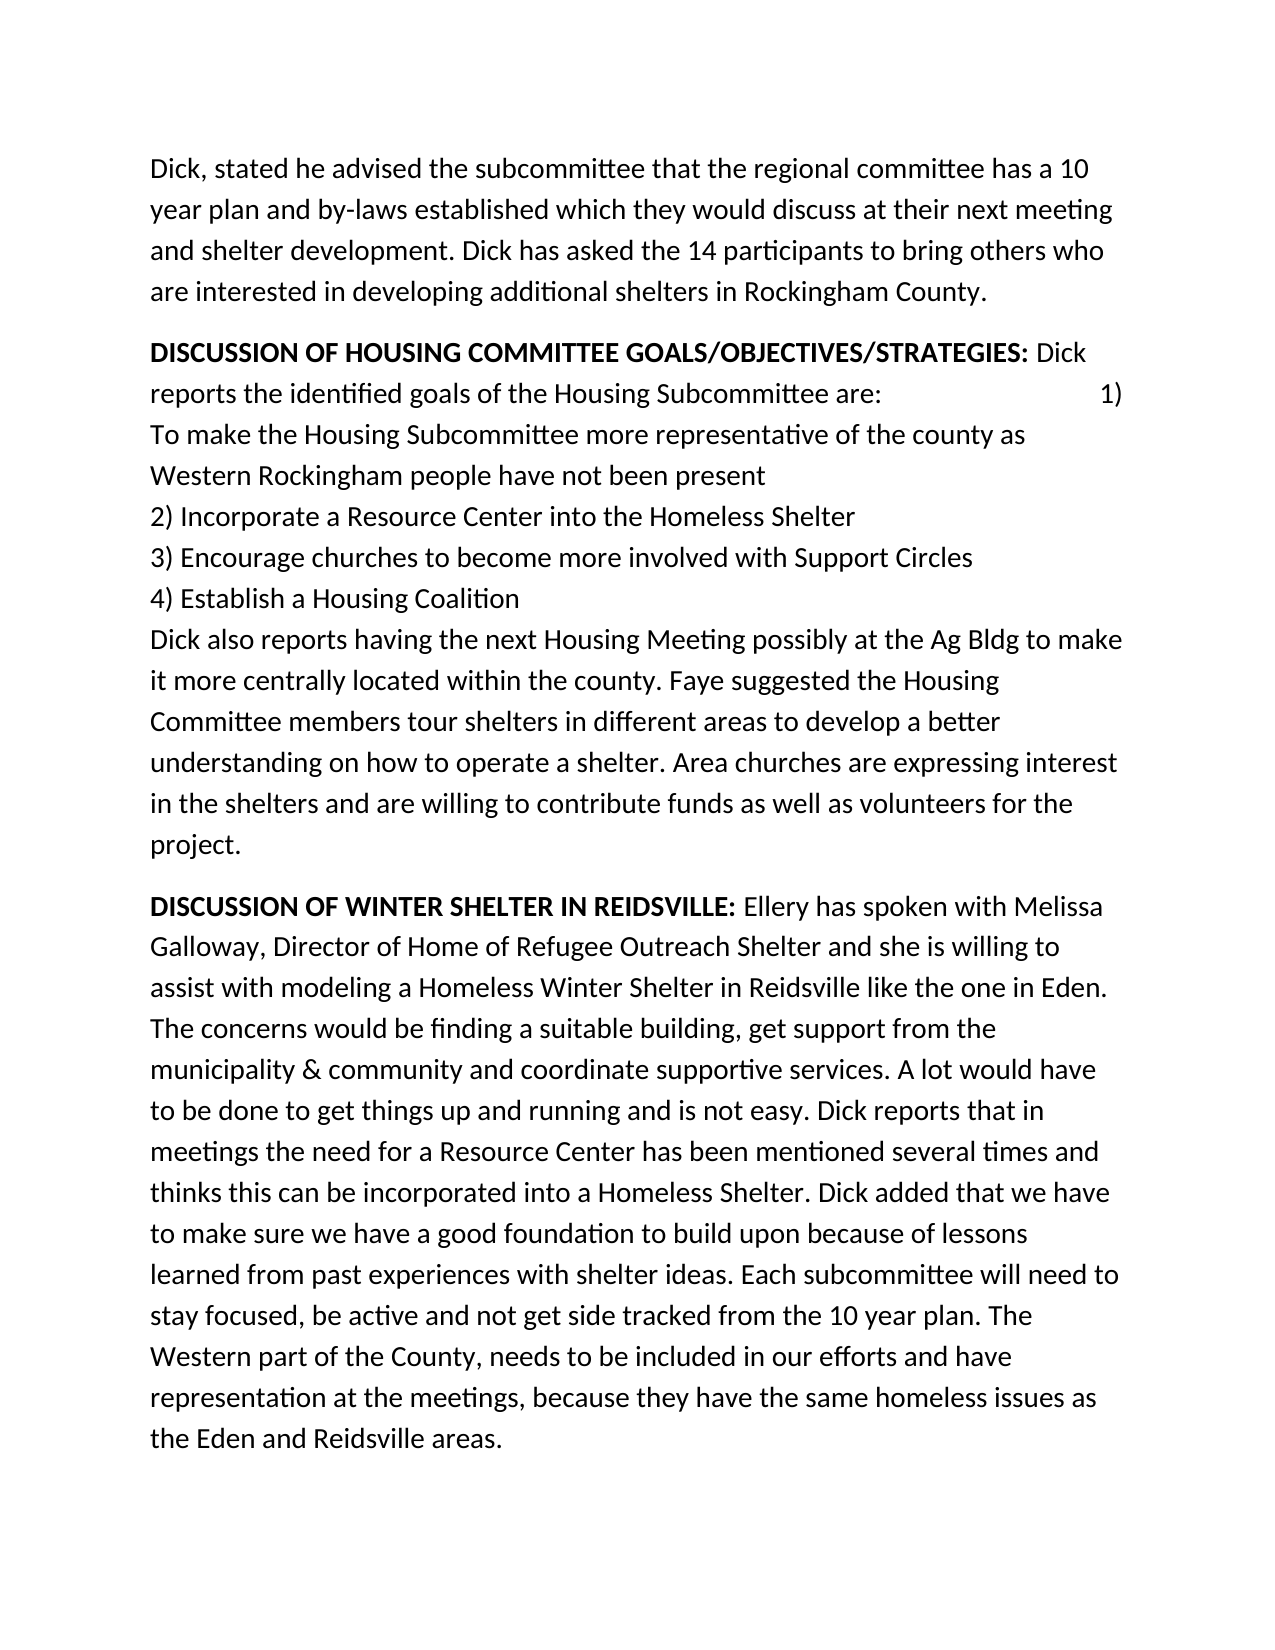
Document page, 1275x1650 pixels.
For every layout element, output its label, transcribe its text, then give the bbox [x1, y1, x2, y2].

text DISCUSSION OF WINTER SHELTER IN REIDSVILLE: Ellery has spoken with Melissa Galloway, Director of Home of Refugee Outreach Shelter and she is willing to assist with modeling a Homeless Winter Shelter in Reidsville like the one in Eden. The concerns would be finding a suitable building, get support from the municipality & community and coordinate supportive services. A lot would have to be done to get things up and running and is not easy. Dick reports that in meetings the need for a Resource Center has been mentioned several times and thinks this can be incorporated into a Homeless Shelter. Dick added that we have to make sure we have a good foundation to build upon because of lessons learned from past experiences with shelter ideas. Each subcommittee will need to stay focused, be active and not get side tracked from the 10 year plan. The Western part of the County, needs to be included in our efforts and have representation at the meetings, because they have the same homeless issues as the Eden and Reidsville areas. [150, 888, 1125, 1455]
text DISCUSSION OF HOUSING COMMITTEE GOALS/OBJECTIVES/STRATEGIES: Dick reports the identified goals of the Housing Subcommittee are: 1) To make the Housing Subcommittee more representative of the county as Western Rockingham people have not been present 2) Incorporate a Resource Center into the Homeless Shelter 3) Encourage churches to become more involved with Support Circles 4) Establish a Housing Coalition Dick also reports having the next Housing Meeting possibly at the Ag Bldg to make it more centrally located within the county. Faye suggested the Housing Committee members tour shelters in different areas to develop a better understanding on how to operate a shelter. Area churches are expressing interest in the shelters and are willing to contribute funds as well as volunteers for the project. [150, 334, 1125, 861]
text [150, 150, 1125, 308]
